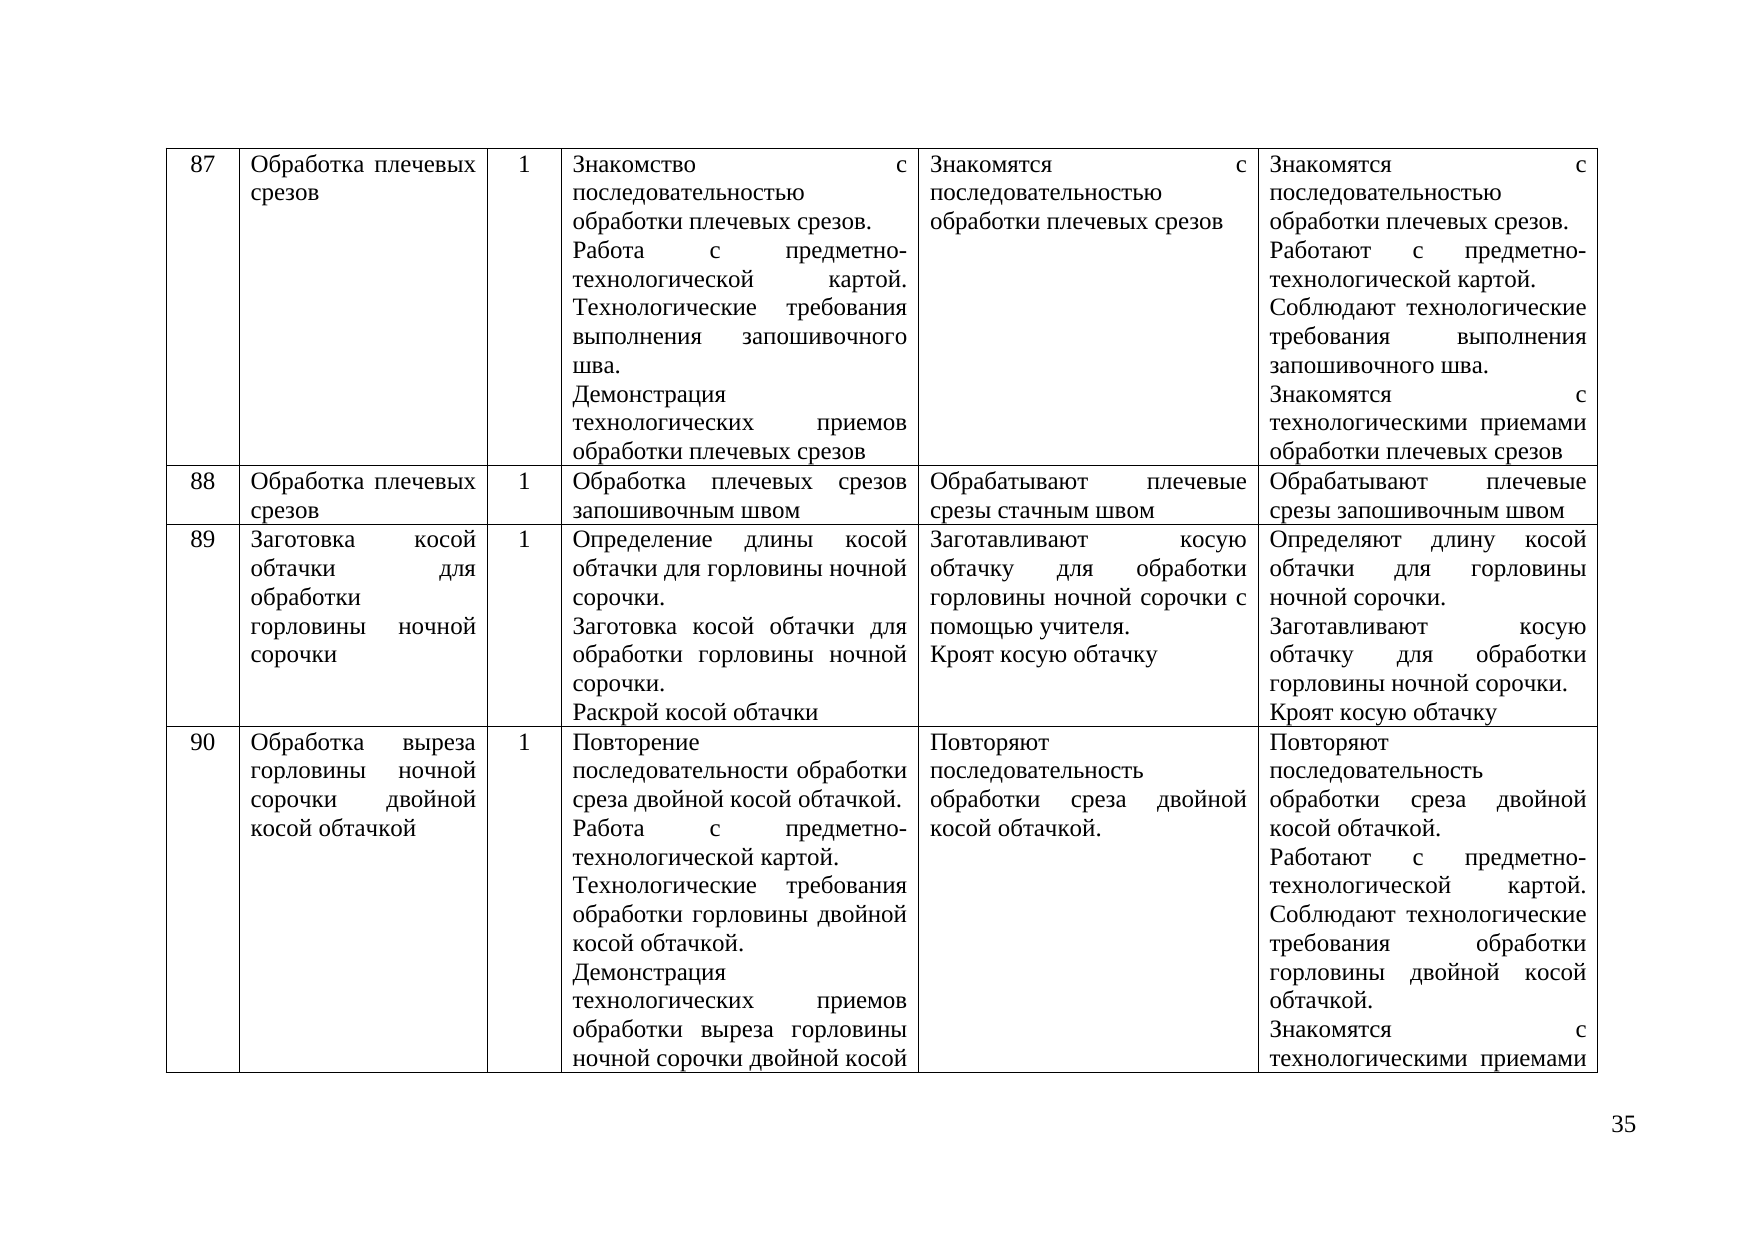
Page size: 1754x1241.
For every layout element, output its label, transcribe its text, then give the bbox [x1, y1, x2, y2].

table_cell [562, 727, 918, 1072]
table_cell 90 [167, 727, 239, 1072]
table_cell Обработка плечевых срезов [240, 466, 487, 523]
table_cell Знакомство с последовательностью обработки плечевых срезов. Работа с предметно-технологической картой. Технологические требования выполнения запошивочного шва. Демонстрация технологических приемов обработки плечевых срезов [562, 149, 918, 465]
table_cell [919, 727, 1258, 1072]
table_cell Заготовка косой обтачки для обработки горловины ночной сорочки [240, 525, 487, 726]
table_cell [1259, 727, 1597, 1072]
table_cell Определяют длину косой обтачки для горловины ночной сорочки. Заготавливают косую обтачку для обработки горловины ночной сорочки. Кроят косую обтачку [1259, 525, 1597, 726]
table_cell 89 [167, 525, 239, 726]
table_cell Заготавливают косую обтачку для обработки горловины ночной сорочки с помощью учителя. Кроят косую обтачку [919, 525, 1258, 726]
table_cell 1 [488, 466, 561, 523]
table_cell 1 [488, 149, 561, 465]
table_cell Обрабатывают плечевые срезы стачным швом [919, 466, 1258, 523]
table_cell Знакомятся с последовательностью обработки плечевых срезов. Работают с предметно-технологической картой. Соблюдают технологические требования выполнения запошивочного шва. Знакомятся с технологическими приемами обработки плечевых срезов [1259, 149, 1597, 465]
table_cell Знакомятся с последовательностью обработки плечевых срезов [919, 149, 1258, 465]
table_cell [240, 727, 487, 1072]
table_cell 1 [488, 727, 561, 1072]
table_cell Обработка плечевых срезов [240, 149, 487, 465]
table_cell 88 [167, 466, 239, 523]
table_cell Обработка плечевых срезов запошивочным швом [562, 466, 918, 523]
table_cell Определение длины косой обтачки для горловины ночной сорочки. Заготовка косой обтачки для обработки горловины ночной сорочки. Раскрой косой обтачки [562, 525, 918, 726]
table_cell 1 [488, 525, 561, 726]
table_cell Обрабатывают плечевые срезы запошивочным швом [1259, 466, 1597, 523]
table_cell 87 [167, 149, 239, 465]
